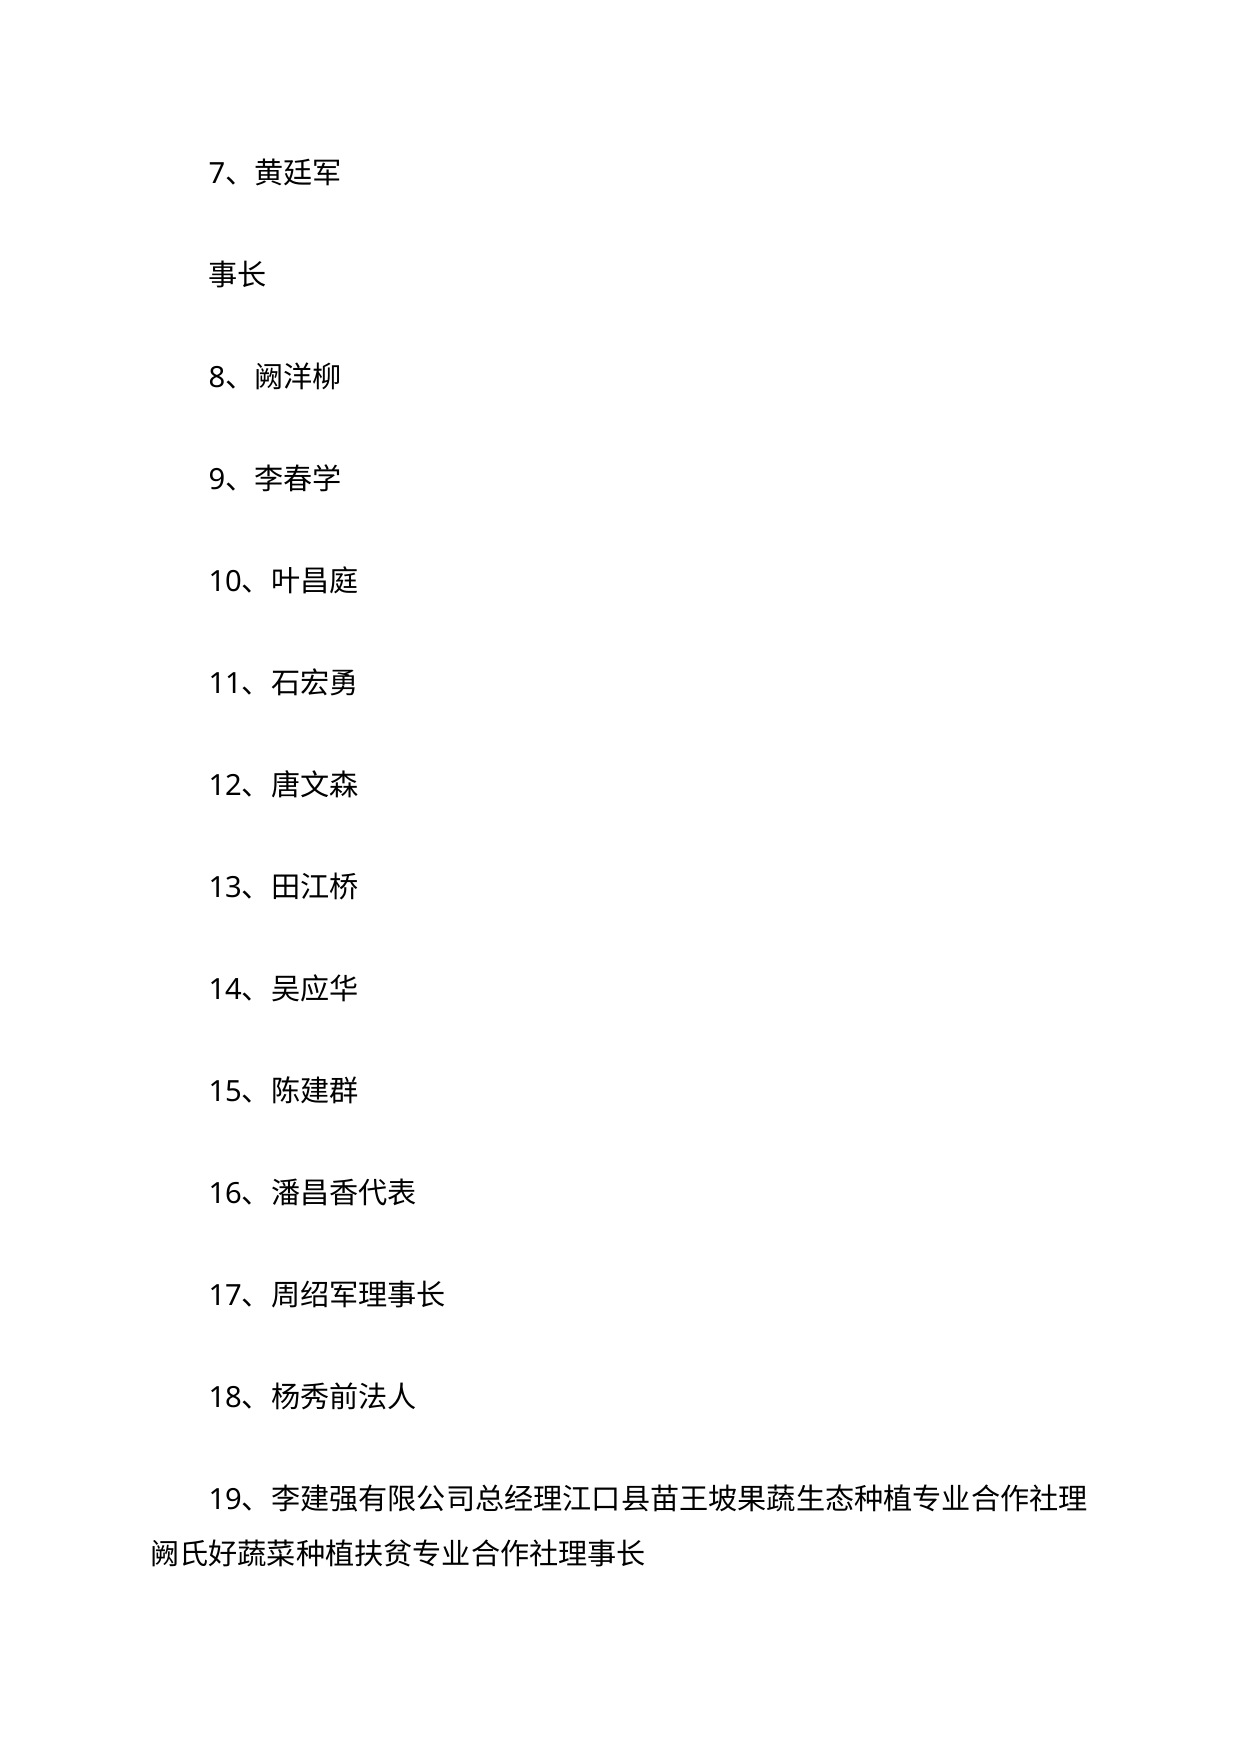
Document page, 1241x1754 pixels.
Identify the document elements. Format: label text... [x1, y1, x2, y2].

text 11、石宏勇 [150, 660, 1090, 702]
text 15、陈建群 [150, 1068, 1090, 1110]
text 18、杨秀前法人 [150, 1373, 1090, 1416]
text 7、黄廷军 [150, 150, 1090, 192]
text 12、唐文森 [150, 762, 1090, 804]
text 14、吴应华 [150, 966, 1090, 1008]
text 13、田江桥 [150, 864, 1090, 906]
text 10、叶昌庭 [150, 558, 1090, 600]
text 事长 [150, 252, 1090, 294]
text 8、阙洋柳 [150, 354, 1090, 396]
text 19、李建强有限公司总经理江口县苗王坡果蔬生态种植专业合作社理阙氏好蔬菜种植扶贫专业合作社理事长 [150, 1476, 1090, 1573]
text 17、周绍军理事长 [150, 1272, 1090, 1314]
text 16、潘昌香代表 [150, 1169, 1090, 1212]
text 9、李春学 [150, 456, 1090, 498]
